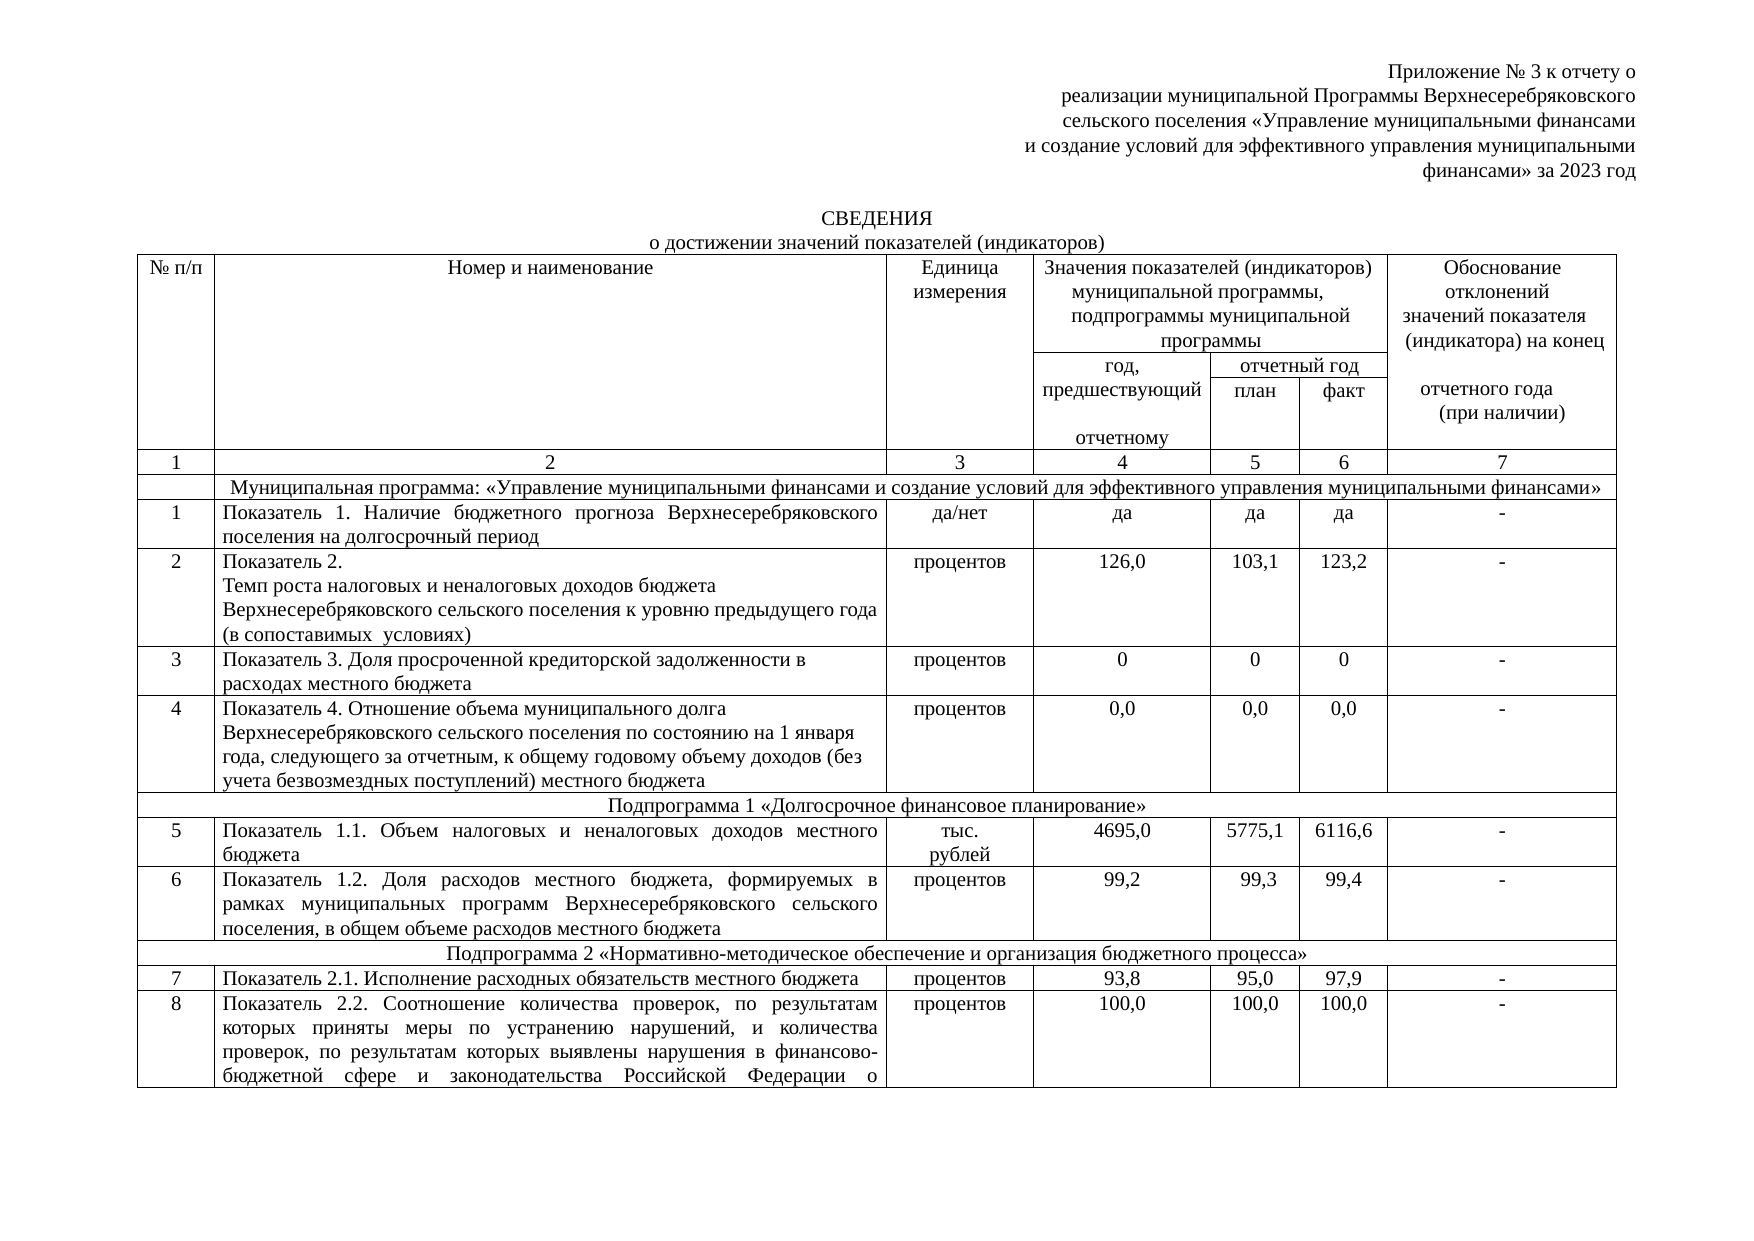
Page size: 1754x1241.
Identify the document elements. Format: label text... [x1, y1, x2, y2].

table_cell 5 [138, 818, 214, 866]
table_cell 4695,0 [1034, 818, 1210, 866]
table_header Номер и наименование [215, 255, 886, 449]
table_header Обоснование отклонений значений показателя (индикатора) на конец отчетного года (при наличии) [1388, 255, 1616, 449]
table_cell процентов [887, 647, 1033, 695]
table_cell 95,0 [1211, 966, 1299, 990]
text и создание условий для эффективного управления муниципальными [118, 132, 1636, 157]
table_cell 99,4 [1300, 867, 1387, 939]
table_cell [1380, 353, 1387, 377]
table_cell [215, 991, 886, 1087]
table_cell 0,0 [1300, 696, 1387, 792]
table_header Единица измерения [887, 255, 1033, 449]
table_cell 100,0 [1034, 991, 1210, 1087]
text реализации муниципальной Программы Верхнесеребряковского [162, 83, 1636, 107]
table_cell 1 [138, 500, 214, 548]
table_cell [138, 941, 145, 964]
table_cell да [1034, 500, 1210, 548]
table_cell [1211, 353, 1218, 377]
table_cell - [1388, 647, 1616, 695]
table_cell 103,1 [1211, 549, 1299, 646]
table_cell Подпрограмма 1 «Долгосрочное финансовое планирование» [138, 793, 1616, 817]
table_cell процентов [887, 991, 1033, 1087]
text Приложение № 3 к отчету о [162, 59, 1636, 83]
table_cell тыс. рублей [887, 818, 1033, 866]
table_cell Показатель 1. Наличие бюджетного прогноза Верхнесеребряковского поселения на долгосрочный период [215, 500, 886, 548]
table_cell - [1388, 549, 1616, 646]
table_cell Показатель 1.1. Объем налоговых и неналоговых доходов местного бюджета [215, 818, 886, 866]
table_cell план [1211, 378, 1299, 449]
table_cell процентов [887, 696, 1033, 792]
table_cell Показатель 3. Доля просроченной кредиторской задолженности в расходах местного бюджета [215, 647, 886, 695]
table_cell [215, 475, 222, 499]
table_cell 3 [138, 647, 214, 695]
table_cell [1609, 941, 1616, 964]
table_cell 4 [138, 696, 214, 792]
table_cell 0 [1034, 647, 1210, 695]
table_cell - [1388, 818, 1616, 866]
table_cell процентов [887, 966, 1033, 990]
table_cell Показатель 4. Отношение объема муниципального долга Верхнесеребряковского сельского поселения по состоянию на 1 января года, следующего за отчетным, к общему годовому объему доходов (без учета безвозмездных поступлений) местного бюджета [215, 696, 886, 792]
table_cell процентов [887, 867, 1033, 939]
table_cell процентов [887, 549, 1033, 646]
table_cell - [1388, 991, 1616, 1087]
table_cell 0,0 [1211, 696, 1299, 792]
text финансами» за 2023 год [118, 157, 1636, 182]
table_cell 6 [138, 867, 214, 939]
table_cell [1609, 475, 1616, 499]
text сельского поселения «Управление муниципальными финансами [118, 107, 1636, 132]
table_cell да/нет [887, 500, 1033, 548]
text о достижении значений показателей (индикаторов) [118, 230, 1636, 254]
table_cell факт [1300, 378, 1387, 449]
table_cell - [1388, 867, 1616, 939]
table_cell 6116,6 [1300, 818, 1387, 866]
table_cell 123,2 [1300, 549, 1387, 646]
table_cell 5775,1 [1211, 818, 1299, 866]
text СВЕДЕНИЯ [118, 206, 1636, 230]
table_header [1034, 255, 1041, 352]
table_cell [138, 475, 145, 499]
table_cell 0 [1300, 647, 1387, 695]
table_cell 0,0 [1034, 696, 1210, 792]
table_cell Показатель 1.2. Доля расходов местного бюджета, формируемых в рамках муниципальных программ Верхнесеребряковского сельского поселения, в общем объеме расходов местного бюджета [215, 867, 886, 939]
table_header № п/п [138, 255, 214, 449]
table_cell Показатель 2.1. Исполнение расходных обязательств местного бюджета [215, 966, 886, 990]
table_cell 99,2 [1034, 867, 1210, 939]
table_cell 8 [138, 991, 214, 1087]
table_cell да [1300, 500, 1387, 548]
table_cell 126,0 [1034, 549, 1210, 646]
table_cell Показатель 2. Темп роста налоговых и неналоговых доходов бюджета Верхнесеребряковского сельского поселения к уровню предыдущего года (в сопоставимых условиях) [215, 549, 886, 646]
table_cell - [1388, 696, 1616, 792]
table_cell 100,0 [1300, 991, 1387, 1087]
table_cell [207, 475, 214, 499]
table_cell 0 [1211, 647, 1299, 695]
table_cell да [1211, 500, 1299, 548]
table_cell 100,0 [1211, 991, 1299, 1087]
table_cell 2 [138, 549, 214, 646]
table_cell - [1388, 500, 1616, 548]
table_cell 99,3 [1211, 867, 1299, 939]
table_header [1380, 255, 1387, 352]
